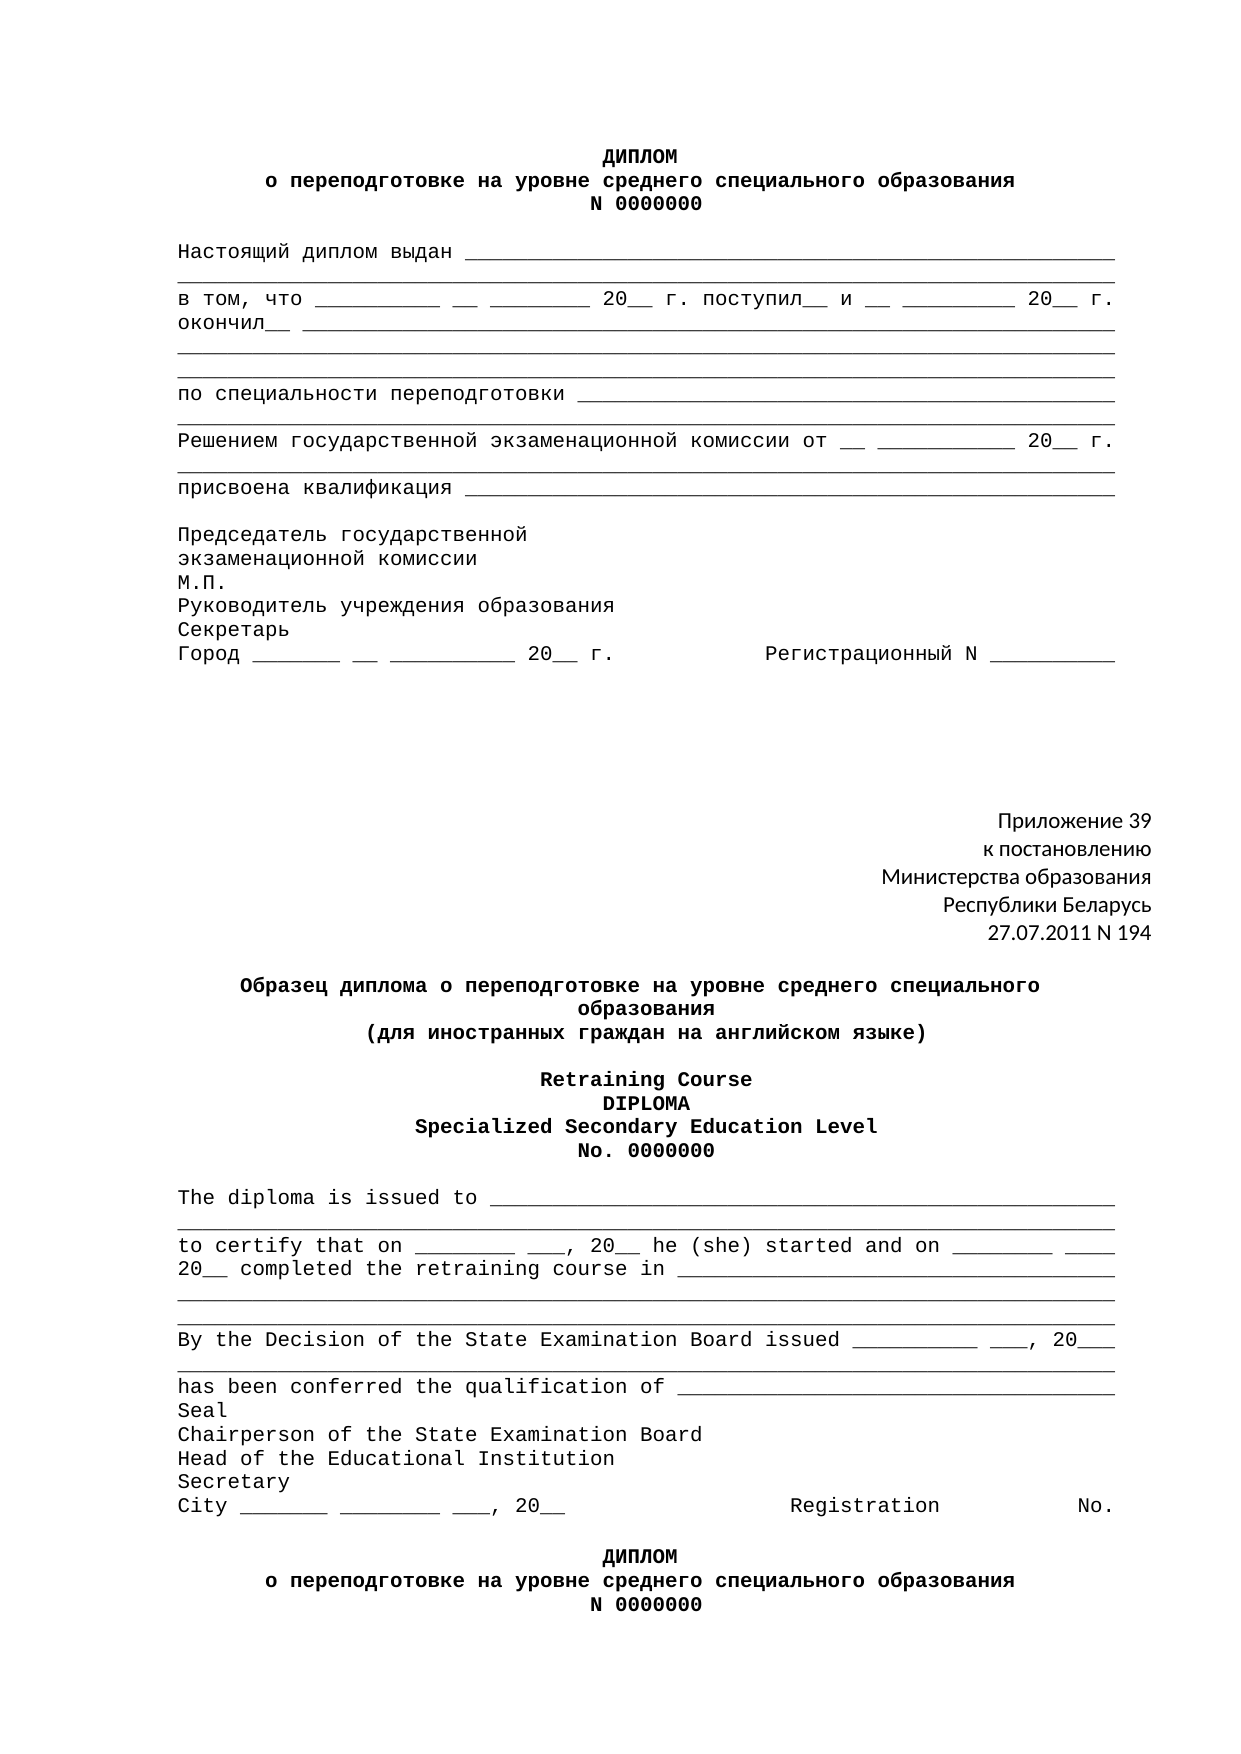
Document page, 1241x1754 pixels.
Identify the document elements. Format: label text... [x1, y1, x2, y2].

text By the Decision of the State Examination Board issued __________ ___, 20___ [177, 1329, 1152, 1353]
text присвоена квалификация ____________________________________________________ [177, 477, 1152, 501]
text М.П. [177, 572, 1152, 595]
text ДИПЛОМ [177, 1546, 1152, 1570]
text ДИПЛОМ [177, 146, 1152, 170]
text Настоящий диплом выдан ____________________________________________________ [177, 241, 1152, 264]
text No. 0000000 [177, 1140, 1152, 1164]
text о переподготовке на уровне среднего специального образования [177, 170, 1152, 193]
text ___________________________________________________________________________ [177, 1211, 1152, 1235]
text ___________________________________________________________________________ [177, 1282, 1152, 1306]
text 20__ completed the retraining course in ___________________________________ [177, 1258, 1152, 1282]
text к постановлению [177, 834, 1152, 862]
text Руководитель учреждения образования [177, 595, 1152, 619]
text Председатель государственной [177, 524, 1152, 548]
text ___________________________________________________________________________ [177, 335, 1152, 359]
text ___________________________________________________________________________ [177, 406, 1152, 430]
text Retraining Course [177, 1069, 1152, 1093]
text The diploma is issued to __________________________________________________ [177, 1187, 1152, 1211]
text N 0000000 [177, 1594, 1152, 1617]
text Chairperson of the State Examination Board [177, 1424, 1152, 1447]
text Секретарь [177, 619, 1152, 643]
text окончил__ _________________________________________________________________ [177, 312, 1152, 335]
text N 0000000 [177, 193, 1152, 217]
text Head of the Educational Institution [177, 1447, 1152, 1471]
text Secretary [177, 1471, 1152, 1495]
text to certify that on ________ ___, 20__ he (she) started and on ________ ____ [177, 1235, 1152, 1258]
text 27.07.2011 N 194 [177, 918, 1152, 947]
text ___________________________________________________________________________ [177, 264, 1152, 288]
text has been conferred the qualification of ___________________________________ [177, 1377, 1152, 1400]
text о переподготовке на уровне среднего специального образования [177, 1570, 1152, 1594]
text в том, что __________ __ ________ 20__ г. поступил__ и __ _________ 20__ г. [177, 288, 1152, 312]
text по специальности переподготовки ___________________________________________ [177, 383, 1152, 406]
text City _______ ________ ___, 20__ Registration No. [177, 1495, 1152, 1518]
text ___________________________________________________________________________ [177, 1353, 1152, 1377]
text DIPLOMA [177, 1093, 1152, 1116]
text экзаменационной комиссии [177, 548, 1152, 572]
text Приложение 39 [177, 806, 1152, 834]
text Образец диплома о переподготовке на уровне среднего специального [177, 974, 1152, 998]
text ___________________________________________________________________________ [177, 1306, 1152, 1329]
text Республики Беларусь [177, 891, 1152, 918]
text (для иностранных граждан на английском языке) [177, 1022, 1152, 1046]
text Specialized Secondary Education Level [177, 1116, 1152, 1140]
text ___________________________________________________________________________ [177, 359, 1152, 383]
text ___________________________________________________________________________ [177, 453, 1152, 477]
text Город _______ __ __________ 20__ г. Регистрационный N __________ [177, 643, 1152, 666]
text образования [177, 998, 1152, 1022]
text Seal [177, 1400, 1152, 1424]
text Решением государственной экзаменационной комиссии от __ ___________ 20__ г. [177, 430, 1152, 453]
text Министерства образования [177, 862, 1152, 891]
